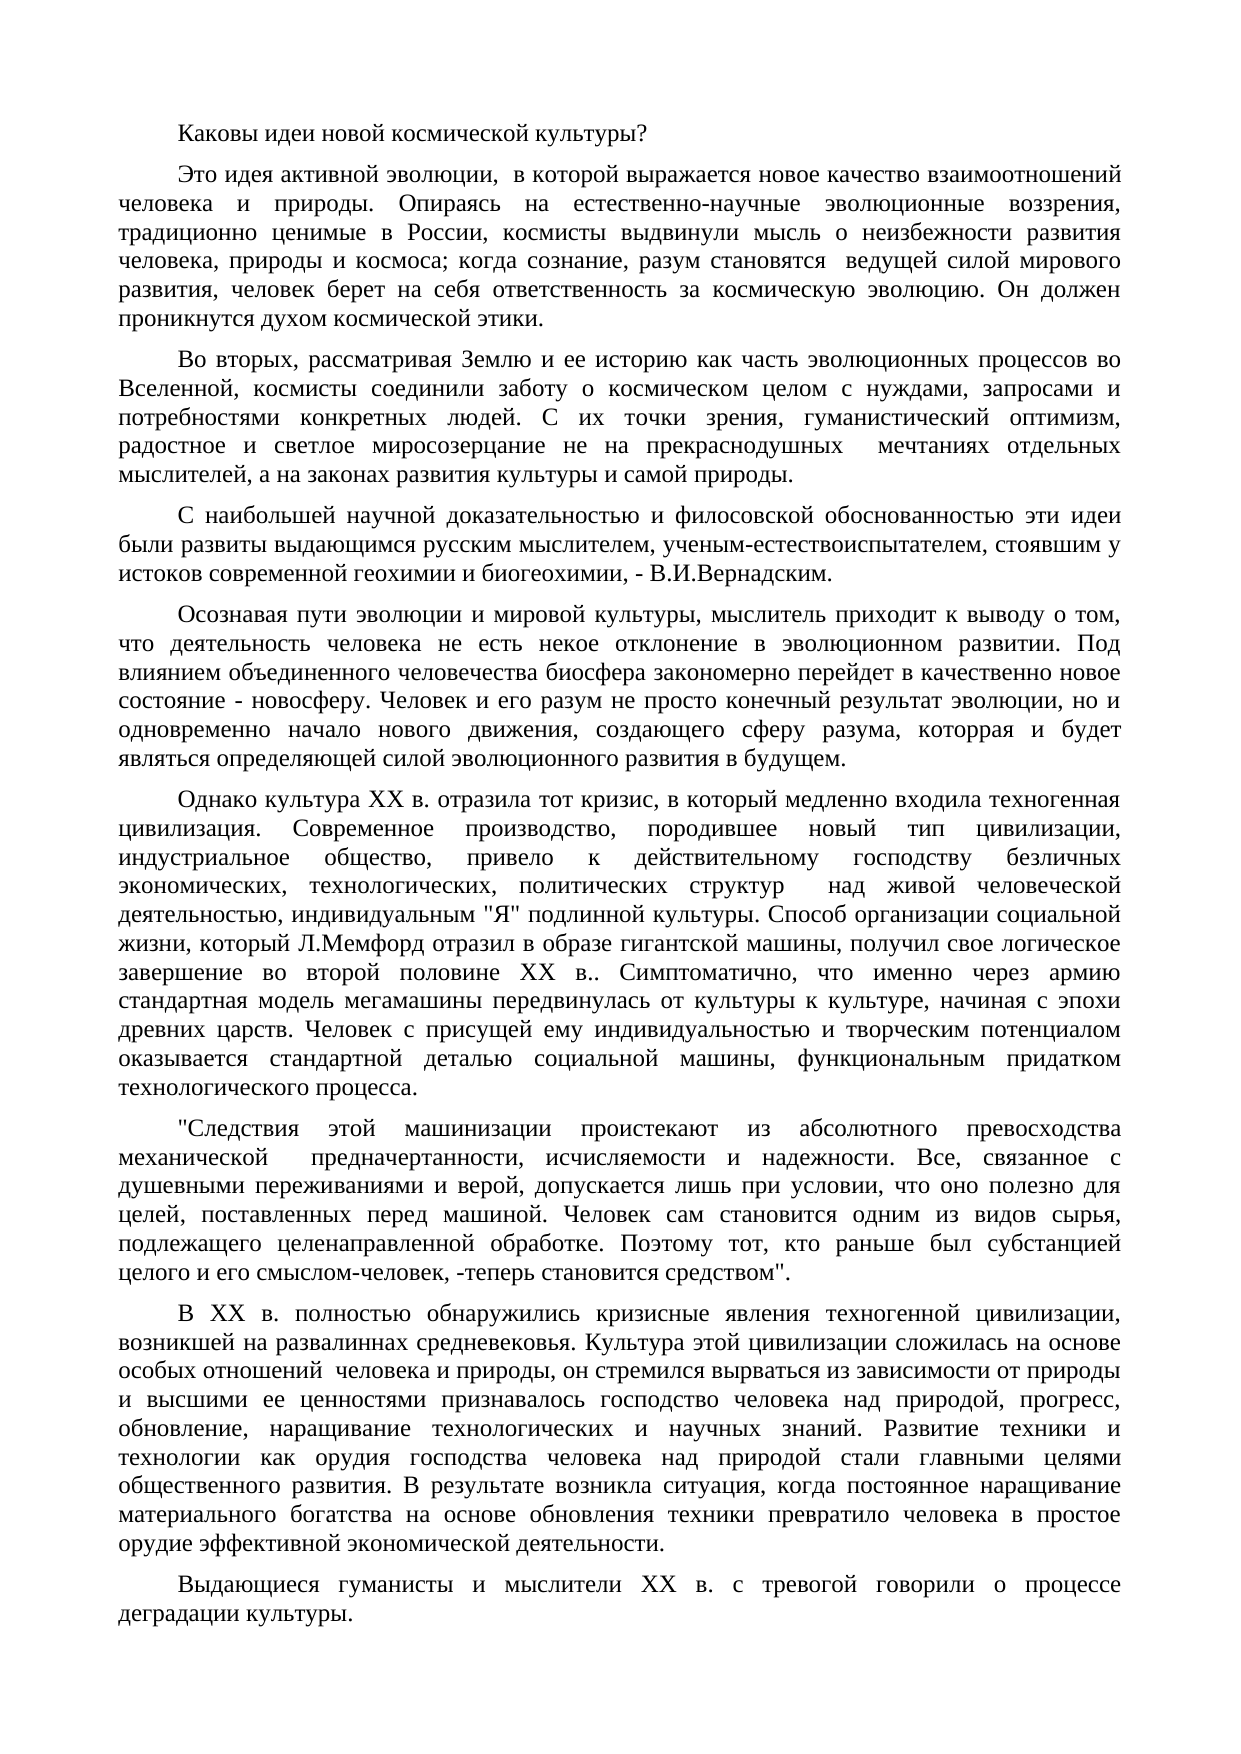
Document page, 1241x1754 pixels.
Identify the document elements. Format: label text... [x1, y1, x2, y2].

text Каковы идеи новой космической культуры? [118, 118, 1122, 147]
text Однако культура XX в. отразила тот кризис, в который медленно входила техногенная цивилизация. Современное производство, породившее новый тип цивилизации, индустриальное общество, привело к действительному господству безличных экономических, технологических, политических структур над живой человеческой деятельностью, индивидуальным "Я" подлинной культуры. Способ организации социальной жизни, который Л.Мемфорд отразил в образе гигантской машины, получил свое логическое завершение во второй половине XX в.. Симптоматично, что именно через армию стандартная модель мегамашины передвинулась от культуры к культуре, начиная с эпохи древних царств. Человек с присущей ему индивидуальностью и творческим потенциалом оказывается стандартной деталью социальной машины, функциональным придатком технологического процесса. [118, 784, 1122, 1101]
text В XX в. полностью обнаружились кризисные явления техногенной цивилизации, возникшей на развалиннах средневековья. Культура этой цивилизации сложилась на основе особых отношений человека и природы, он стремился вырваться из зависимости от природы и высшими ее ценностями признавалось господство человека над природой, прогресс, обновление, наращивание технологических и научных знаний. Развитие техники и технологии как орудия господства человека над природой стали главными целями общественного развития. В результате возникла ситуация, когда постоянное наращивание материального богатства на основе обновления техники превратило человека в простое орудие эффективной экономической деятельности. [118, 1298, 1122, 1557]
text "Следствия этой машинизации проистекают из абсолютного превосходства механической предначертанности, исчисляемости и надежности. Все, связанное с душевными переживаниями и верой, допускается лишь при условии, что оно полезно для целей, поставленных перед машиной. Человек сам становится одним из видов сырья, подлежащего целенаправленной обработке. Поэтому тот, кто раньше был субстанцией целого и его смыслом-человек, -теперь становится средством". [118, 1113, 1122, 1286]
text С наибольшей научной доказательностью и филосовской обоснованностью эти идеи были развиты выдающимся русским мыслителем, ученым-естествоиспытателем, стоявшим у истоков современной геохимии и биогеохимии, - В.И.Вернадским. [118, 501, 1122, 587]
text Выдающиеся гуманисты и мыслители XX в. с тревогой говорили о процессе деградации культуры. [118, 1569, 1122, 1627]
text Во вторых, рассматривая Землю и ее историю как часть эволюционных процессов во Вселенной, космисты соединили заботу о космическом целом с нуждами, запросами и потребностями конкретных людей. С их точки зрения, гуманистический оптимизм, радостное и светлое миросозерцание не на прекраснодушных мечтаниях отдельных мыслителей, а на законах развития культуры и самой природы. [118, 344, 1122, 488]
text Осознавая пути эволюции и мировой культуры, мыслитель приходит к выводу о том, что деятельность человека не есть некое отклонение в эволюционном развитии. Под влиянием объединенного человечества биосфера закономерно перейдет в качественно новое состояние - новосферу. Человек и его разум не просто конечный результат эволюции, но и одновременно начало нового движения, создающего сферу разума, которрая и будет являться определяющей силой эволюционного развития в будущем. [118, 599, 1122, 772]
text Это идея активной эволюции, в которой выражается новое качество взаимоотношений человека и природы. Опираясь на естественно-научные эволюционные воззрения, традиционно ценимые в России, космисты выдвинули мысль о неизбежности развития человека, природы и космоса; когда сознание, разум становятся ведущей силой мирового развития, человек берет на себя ответственность за космическую эволюцию. Он должен проникнутся духом космической этики. [118, 159, 1122, 332]
